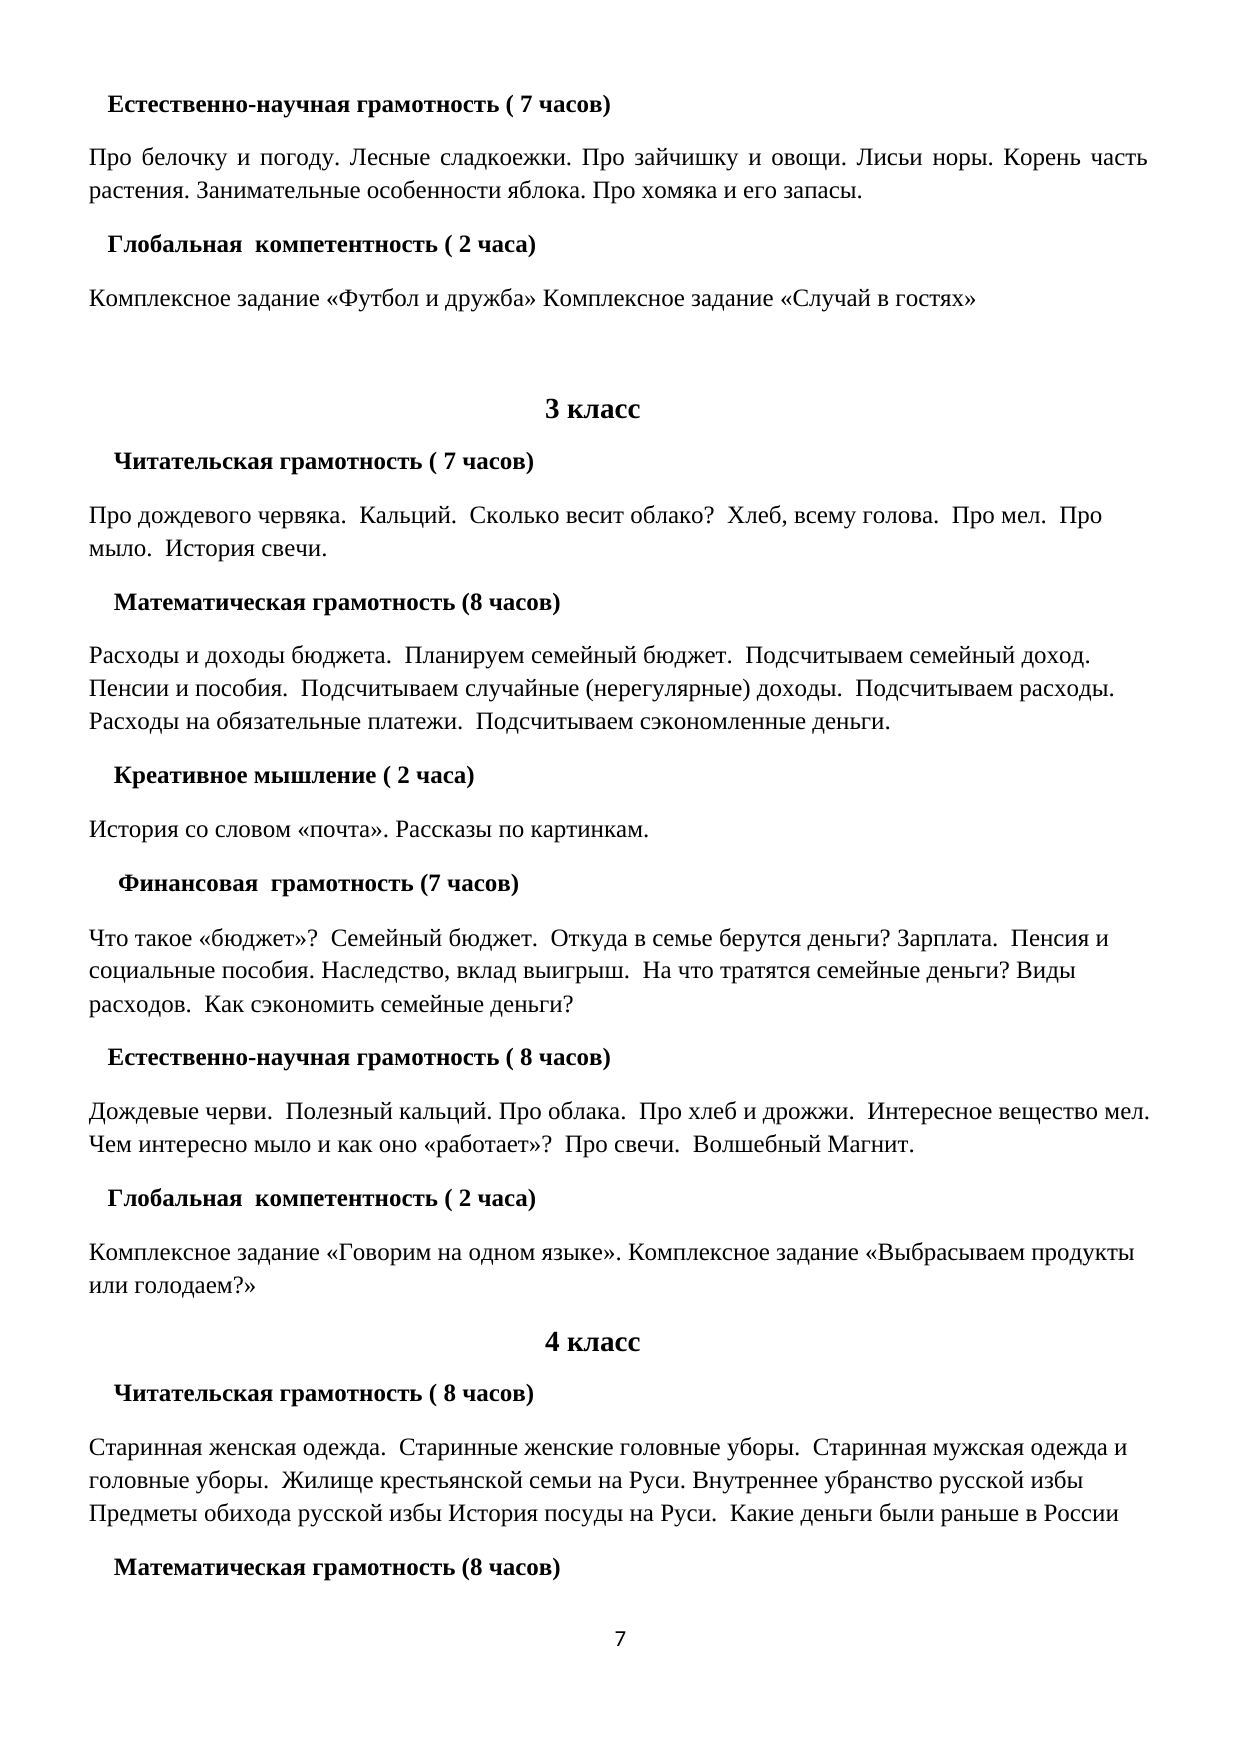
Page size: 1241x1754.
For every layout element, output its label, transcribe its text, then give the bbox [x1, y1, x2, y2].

text Старинная женская одежда. Старинные женские головные уборы. Старинная мужская одежда и головные уборы. Жилище крестьянской семьи на Руси. Внутреннее убранство русской избы Предметы обихода русской избы История посуды на Руси. Какие деньги были раньше в России [89, 1432, 1152, 1527]
text Комплексное задание «Говорим на одном языке». Комплексное задание «Выбрасываем продукты или голодаем?» [89, 1237, 1152, 1299]
text 3 класс [89, 391, 1097, 425]
text Расходы и доходы бюджета. Планируем семейный бюджет. Подсчитываем семейный доход. Пенсии и пособия. Подсчитываем случайные (нерегулярные) доходы. Подсчитываем расходы. Расходы на обязательные платежи. Подсчитываем сэкономленные деньги. [89, 640, 1152, 735]
text Дождевые черви. Полезный кальций. Про облака. Про хлеб и дрожжи. Интересное вещество мел. Чем интересно мыло и как оно «работает»? Про свечи. Волшебный Магнит. [89, 1096, 1152, 1158]
text Глобальная компетентность ( 2 часа) [89, 229, 1148, 258]
text Креативное мышление ( 2 часа) [89, 760, 1148, 789]
text Про белочку и погоду. Лесные сладкоежки. Про зайчишку и овощи. Лисьи норы. Корень часть растения. Занимательные особенности яблока. Про хомяка и его запасы. [89, 142, 1149, 204]
text Что такое «бюджет»? Семейный бюджет. Откуда в семье берутся деньги? Зарплата. Пенсия и социальные пособия. Наследство, вклад выигрыш. На что тратятся семейные деньги? Виды расходов. Как сэкономить семейные деньги? [89, 923, 1152, 1017]
text 4 класс [89, 1324, 1097, 1357]
text Математическая грамотность (8 часов) [89, 1552, 1149, 1581]
text Комплексное задание «Футбол и дружба» Комплексное задание «Случай в гостях» [89, 283, 1149, 312]
text Читательская грамотность ( 8 часов) [89, 1378, 1149, 1407]
text Финансовая грамотность (7 часов) [89, 868, 1148, 897]
text Естественно-научная грамотность ( 7 часов) [89, 89, 1148, 117]
text Математическая грамотность (8 часов) [89, 587, 1149, 615]
text Естественно-научная грамотность ( 8 часов) [89, 1042, 1148, 1071]
text Глобальная компетентность ( 2 часа) [89, 1183, 1148, 1212]
text Читательская грамотность ( 7 часов) [89, 446, 1149, 474]
text История со словом «почта». Рассказы по картинкам. [89, 814, 1149, 843]
text Про дождевого червяка. Кальций. Сколько весит облако? Хлеб, всему голова. Про мел. Про мыло. История свечи. [89, 500, 1152, 561]
